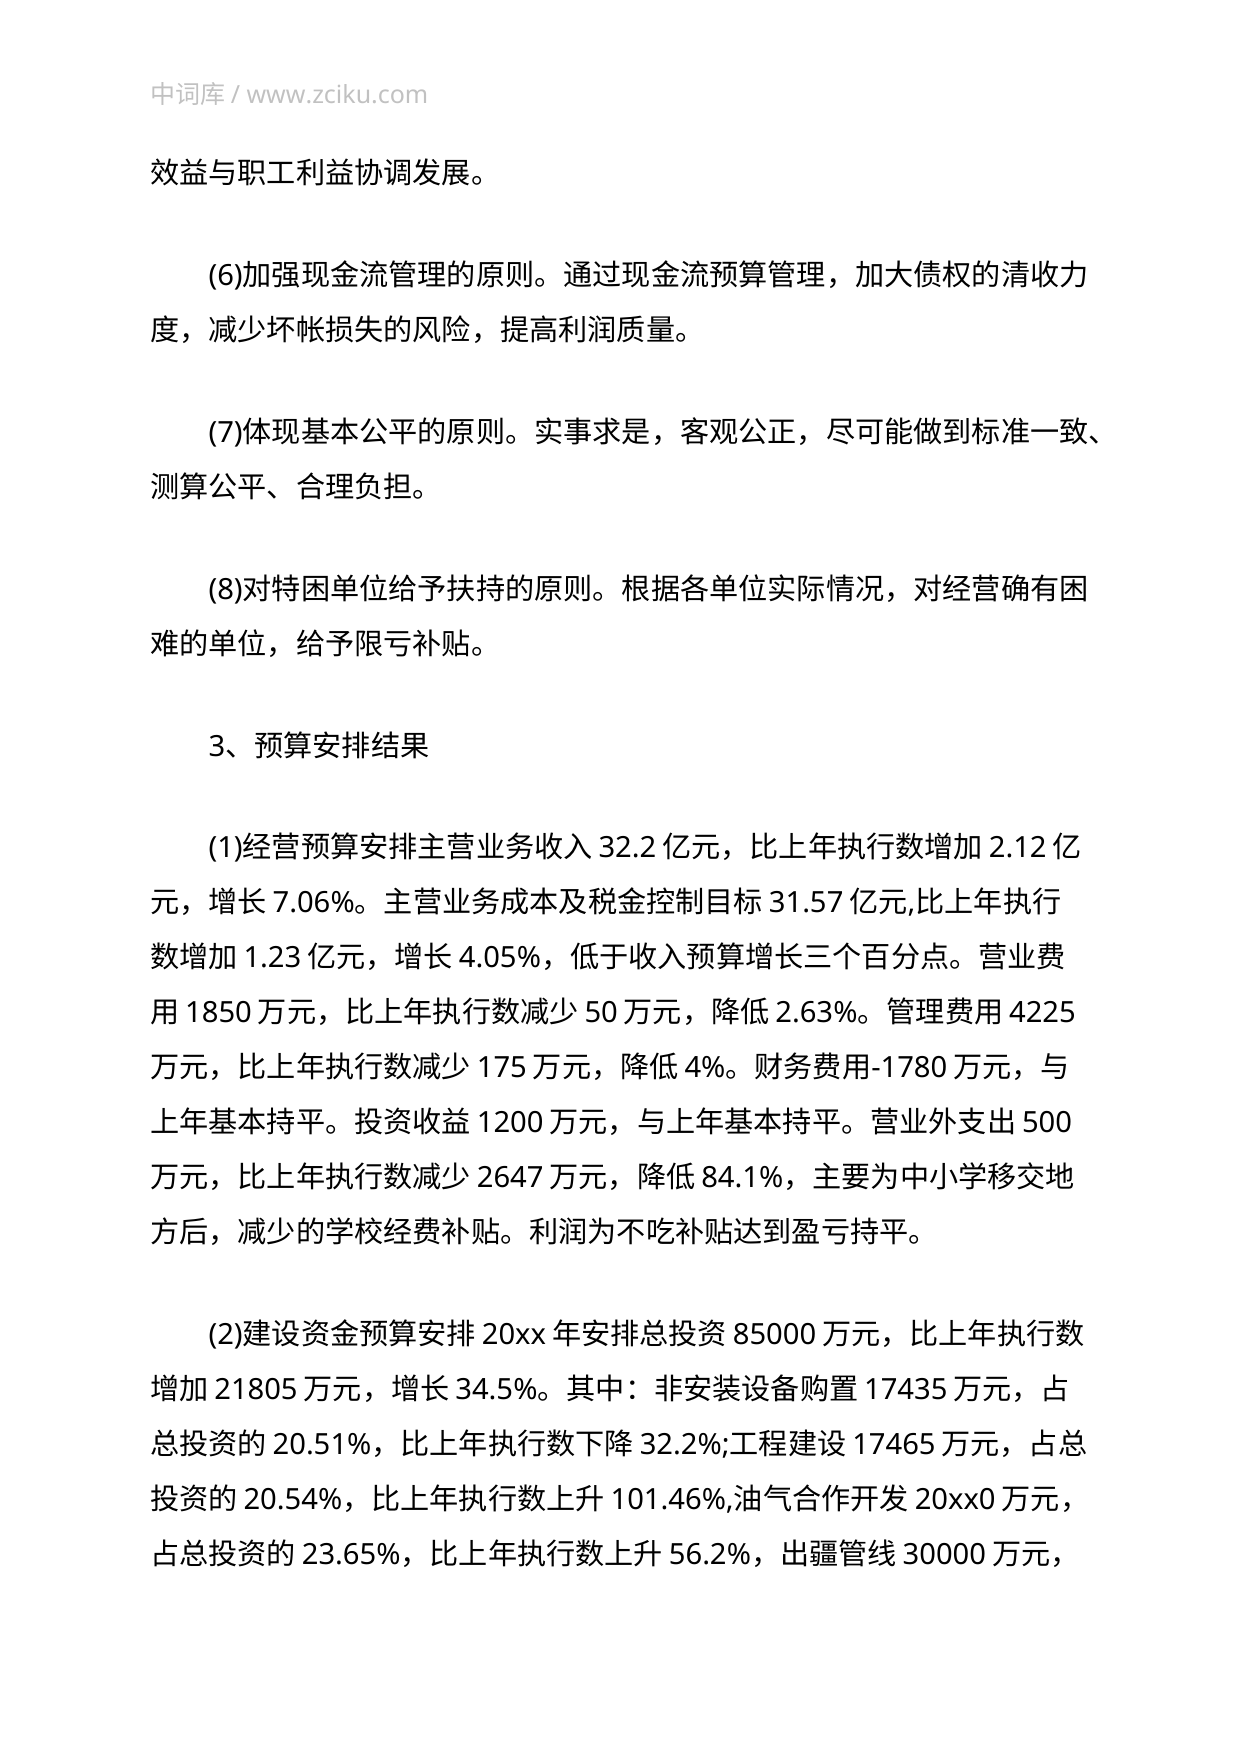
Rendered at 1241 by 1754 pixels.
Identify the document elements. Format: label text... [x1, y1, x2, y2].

text 3、预算安排结果 [150, 722, 1090, 764]
text (8)对特困单位给予扶持的原则。根据各单位实际情况，对经营确有困难的单位，给予限亏补贴。 [150, 565, 1090, 663]
text (7)体现基本公平的原则。实事求是，客观公正，尽可能做到标准一致、测算公平、合理负担。 [150, 408, 1090, 506]
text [150, 1311, 1090, 1573]
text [150, 150, 1090, 192]
text (6)加强现金流管理的原则。通过现金流预算管理，加大债权的清收力度，减少坏帐损失的风险，提高利润质量。 [150, 252, 1090, 349]
text (1)经营预算安排主营业务收入32.2亿元，比上年执行数增加2.12亿元，增长7.06%。主营业务成本及税金控制目标31.57亿元,比上年执行数增加1.23亿元，增长4.05%，低于收入预算增长三个百分点。营业费用1850万元，比上年执行数减少50万元，降低2.63%。管理费用4225万元，比上年执行数减少175万元，降低4%。财务费用-1780万元，与上年基本持平。投资收益1200万元，与上年基本持平。营业外支出500万元，比上年执行数减少2647万元，降低84.1%，主要为中小学移交地方后，减少的学校经费补贴。利润为不吃补贴达到盈亏持平。 [150, 824, 1090, 1251]
